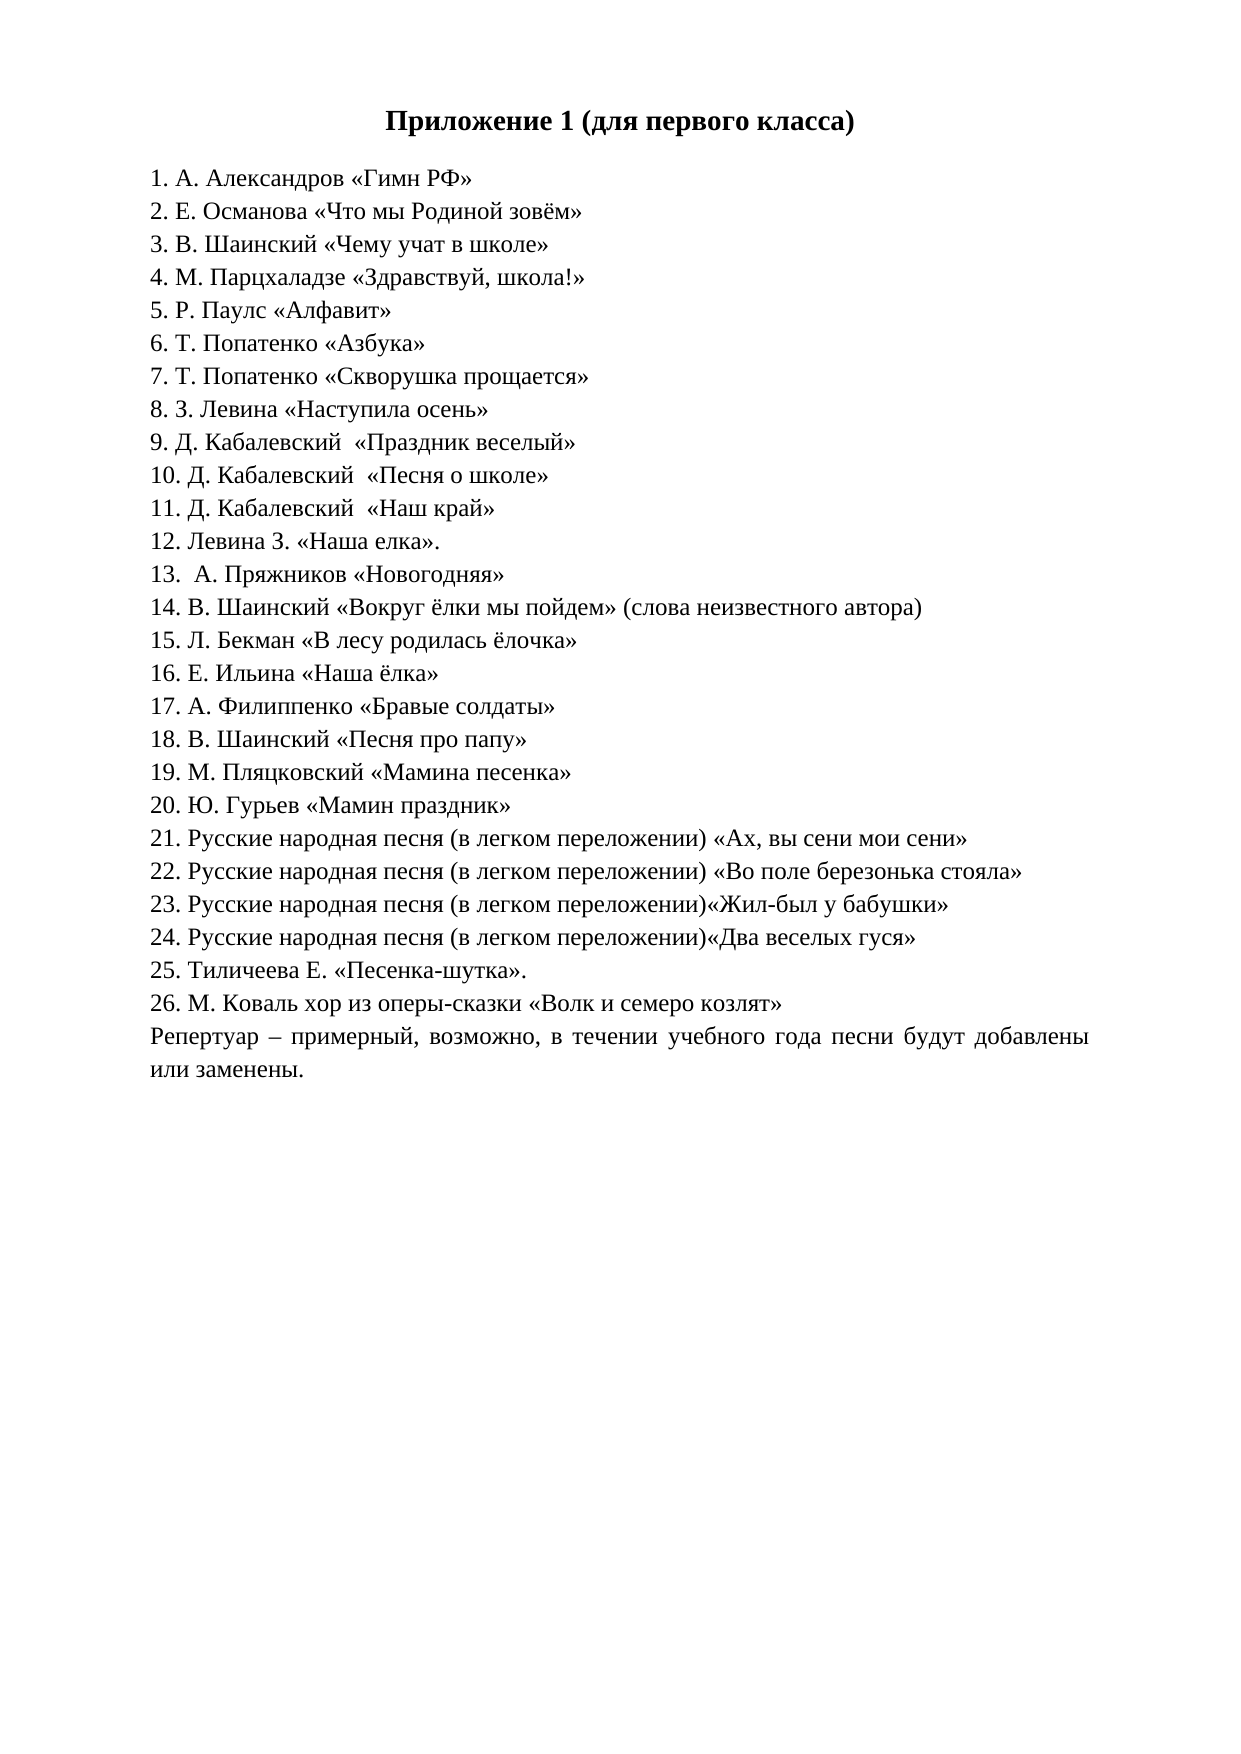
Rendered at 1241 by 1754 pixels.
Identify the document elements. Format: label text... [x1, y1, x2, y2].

text 25. Тиличеева Е. «Песенка-шутка». [150, 955, 1090, 984]
text 15. Л. Бекман «В лесу родилась ёлочка» [150, 625, 1090, 654]
text 2. Е. Османова «Что мы Родиной зовём» [150, 196, 1090, 224]
text 18. В. Шаинский «Песня про папу» [150, 724, 1090, 753]
text Приложение 1 (для первого класса) [150, 103, 1090, 137]
text 17. А. Филиппенко «Бравые солдаты» [150, 691, 1090, 720]
text 5. Р. Паулс «Алфавит» [150, 295, 1090, 324]
text 7. Т. Попатенко «Скворушка прощается» [150, 361, 1090, 390]
text 3. В. Шаинский «Чему учат в школе» [150, 229, 1090, 258]
text 8. З. Левина «Наступила осень» [150, 394, 1090, 423]
text 9. Д. Кабалевский «Праздник веселый» [150, 427, 1090, 456]
text 4. М. Парцхаладзе «Здравствуй, школа!» [150, 262, 1090, 291]
text 22. Русские народная песня (в легком переложении) «Во поле березонька стояла» [150, 856, 1090, 885]
text 10. Д. Кабалевский «Песня о школе» [150, 460, 1090, 489]
text 20. Ю. Гурьев «Мамин праздник» [150, 790, 1090, 819]
text 11. Д. Кабалевский «Наш край» [150, 493, 1090, 522]
text 14. В. Шаинский «Вокруг ёлки мы пойдем» (слова неизвестного автора) [150, 592, 1090, 621]
text 21. Русские народная песня (в легком переложении) «Ах, вы сени мои сени» [150, 823, 1090, 852]
text 12. Левина З. «Наша елка». [150, 526, 1090, 555]
text 16. Е. Ильина «Наша ёлка» [150, 658, 1090, 687]
text 6. Т. Попатенко «Азбука» [150, 328, 1090, 357]
text 23. Русские народная песня (в легком переложении)«Жил-был у бабушки» [150, 889, 1090, 918]
text 19. М. Пляцковский «Мамина песенка» [150, 757, 1090, 786]
text 13. А. Пряжников «Новогодняя» [150, 559, 1090, 588]
text 1. А. Александров «Гимн РФ» [150, 163, 1090, 192]
text Репертуар – примерный, возможно, в течении учебного года песни будут добавлены или заменены. [150, 1021, 1090, 1083]
text 26. М. Коваль хор из оперы-сказки «Волк и семеро козлят» [150, 988, 1090, 1017]
text 24. Русские народная песня (в легком переложении)«Два веселых гуся» [150, 922, 1090, 951]
